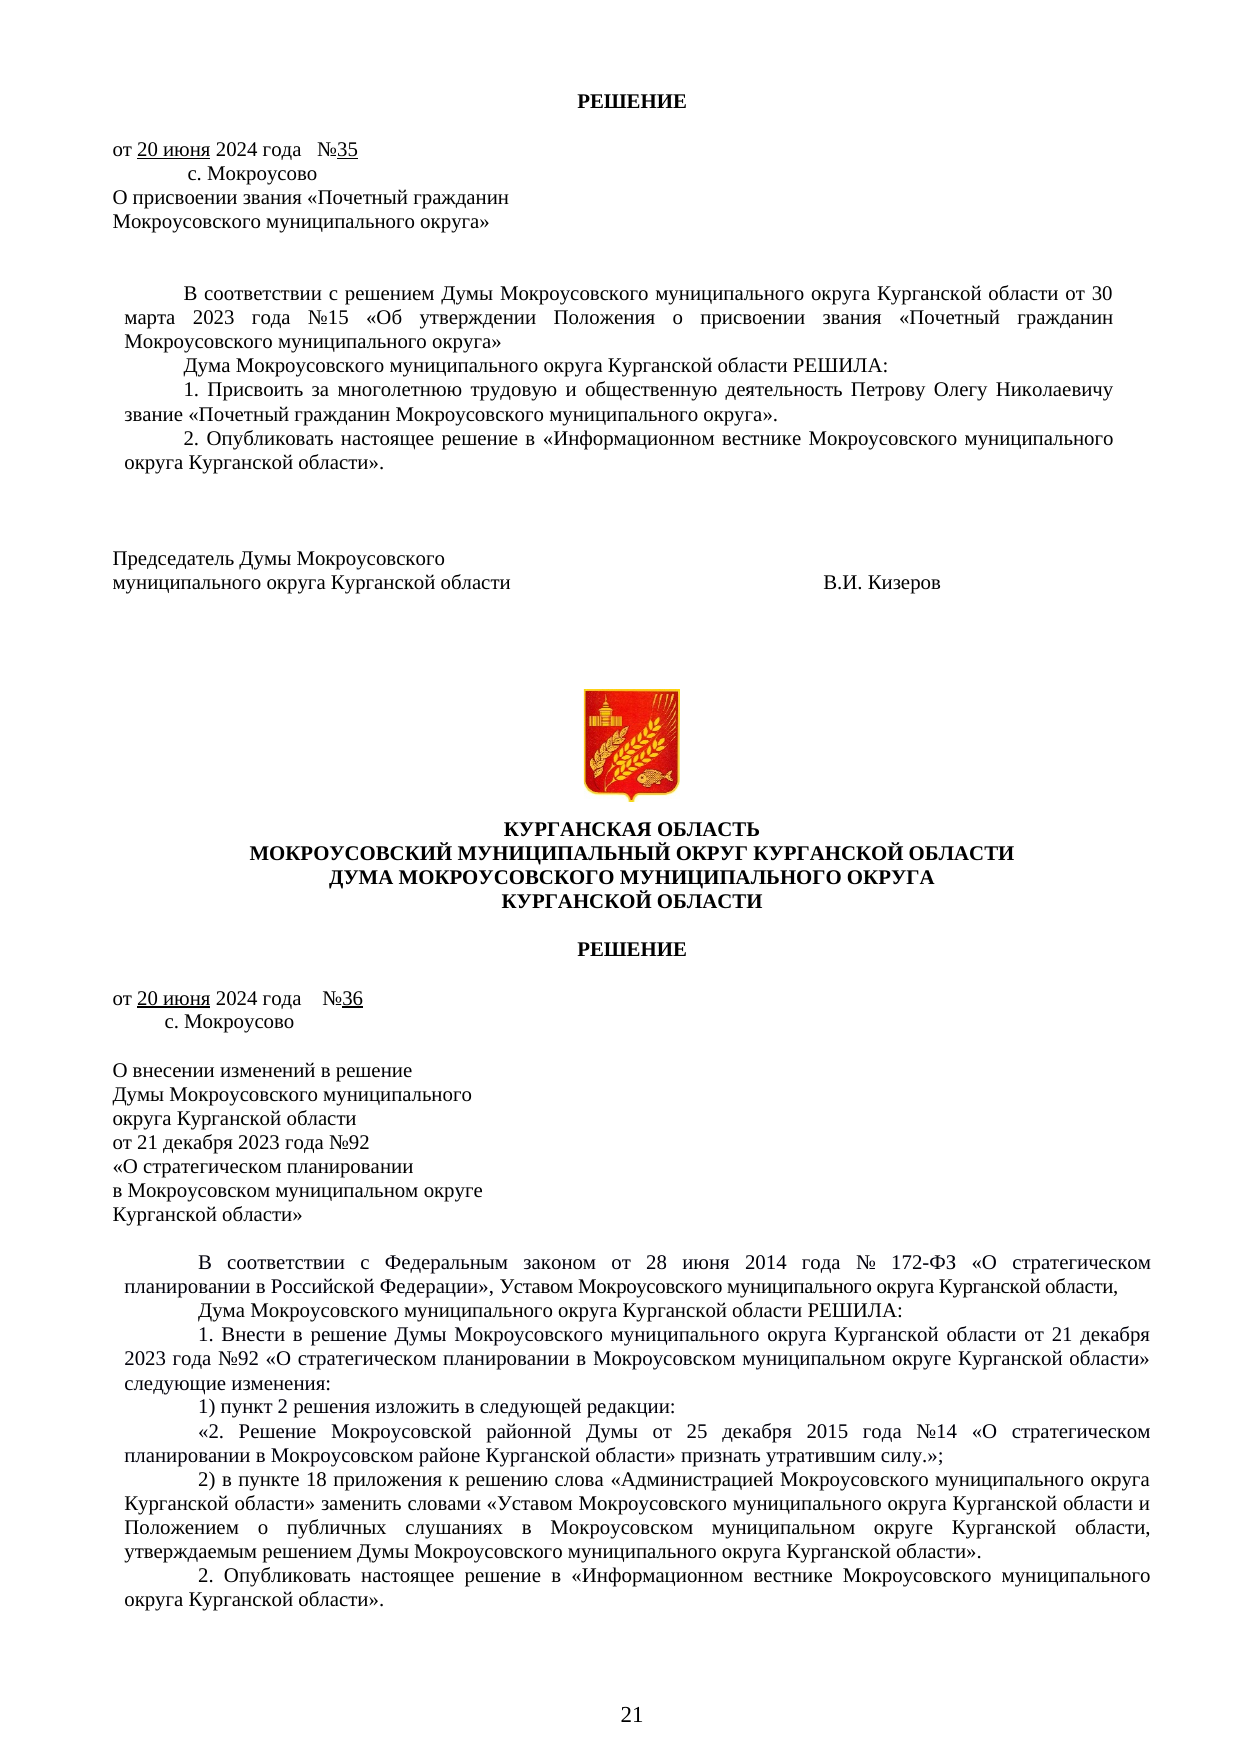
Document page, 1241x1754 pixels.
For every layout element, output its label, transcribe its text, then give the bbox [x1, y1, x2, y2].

text МОКРОУСОВСКИЙ МУНИЦИПАЛЬНЫЙ ОКРУГ КУРГАНСКОЙ ОБЛАСТИ [112, 841, 1152, 865]
text 1. Внести в решение Думы Мокроусовского муниципального округа Курганской области от 21 декабря 2023 года №92 «О стратегическом планировании в Мокроусовском муниципальном округе Курганской области» следующие изменения: [124, 1322, 1152, 1394]
text с. Мокроусово [112, 1009, 1152, 1033]
text «О стратегическом планировании [112, 1154, 1152, 1178]
text 2) в пункте 18 приложения к решению слова «Администрацией Мокроусовского муниципального округа Курганской области» заменить словами «Уставом Мокроусовского муниципального округа Курганской области и Положением о публичных слушаниях в Мокроусовском муниципальном округе Курганской области, утверждаемым решением Думы Мокроусовского муниципального округа Курганской области». [124, 1467, 1152, 1563]
text Думы Мокроусовского муниципального [112, 1082, 1152, 1106]
text в Мокроусовском муниципальном округе [112, 1178, 1152, 1202]
text В соответствии с Федеральным законом от 28 июня 2014 года № 172-ФЗ «О стратегическом планировании в Российской Федерации», Уставом Мокроусовского муниципального округа Курганской области, [124, 1250, 1152, 1298]
text 1) пункт 2 решения изложить в следующей редакции: [124, 1394, 1152, 1418]
picture [583, 689, 680, 802]
text от 21 декабря 2023 года №92 [112, 1130, 1152, 1154]
text 2. Опубликовать настоящее решение в «Информационном вестнике Мокроусовского муниципального округа Курганской области». [124, 426, 1114, 474]
text Мокроусовского муниципального округа» [112, 209, 1152, 233]
text муниципального округа Курганской области В.И. Кизеров [112, 570, 1152, 594]
text 1. Присвоить за многолетнюю трудовую и общественную деятельность Петрову Олегу Николаевичу звание «Почетный гражданин Мокроусовского муниципального округа». [124, 377, 1114, 426]
text КУРГАНСКОЙ ОБЛАСТИ [112, 889, 1152, 913]
text Дума Мокроусовского муниципального округа Курганской области РЕШИЛА: [124, 353, 1114, 377]
text с. Мокроусово [112, 161, 1152, 185]
text О внесении изменений в решение [112, 1058, 1152, 1082]
text РЕШЕНИЕ [112, 937, 1152, 961]
text Дума Мокроусовского муниципального округа Курганской области РЕШИЛА: [124, 1298, 1152, 1322]
text округа Курганской области [112, 1106, 1152, 1130]
text от 20 июня 2024 года №35 [112, 137, 1152, 161]
text Председатель Думы Мокроусовского [112, 546, 1152, 570]
text КУРГАНСКАЯ ОБЛАСТЬ [112, 817, 1152, 841]
text ДУМА МОКРОУСОВСКОГО МУНИЦИПАЛЬНОГО ОКРУГА [112, 865, 1152, 889]
text РЕШЕНИЕ [112, 89, 1152, 113]
text Курганской области» [112, 1202, 1152, 1226]
text от 20 июня 2024 года №36 [112, 985, 1152, 1009]
text 2. Опубликовать настоящее решение в «Информационном вестнике Мокроусовского муниципального округа Курганской области». [124, 1563, 1152, 1611]
text «2. Решение Мокроусовской районной Думы от 25 декабря 2015 года №14 «О стратегическом планировании в Мокроусовском районе Курганской области» признать утратившим силу.»; [124, 1418, 1152, 1467]
text В соответствии с решением Думы Мокроусовского муниципального округа Курганской области от 30 марта 2023 года №15 «Об утверждении Положения о присвоении звания «Почетный гражданин Мокроусовского муниципального округа» [124, 281, 1114, 353]
text О присвоении звания «Почетный гражданин [112, 185, 1152, 209]
